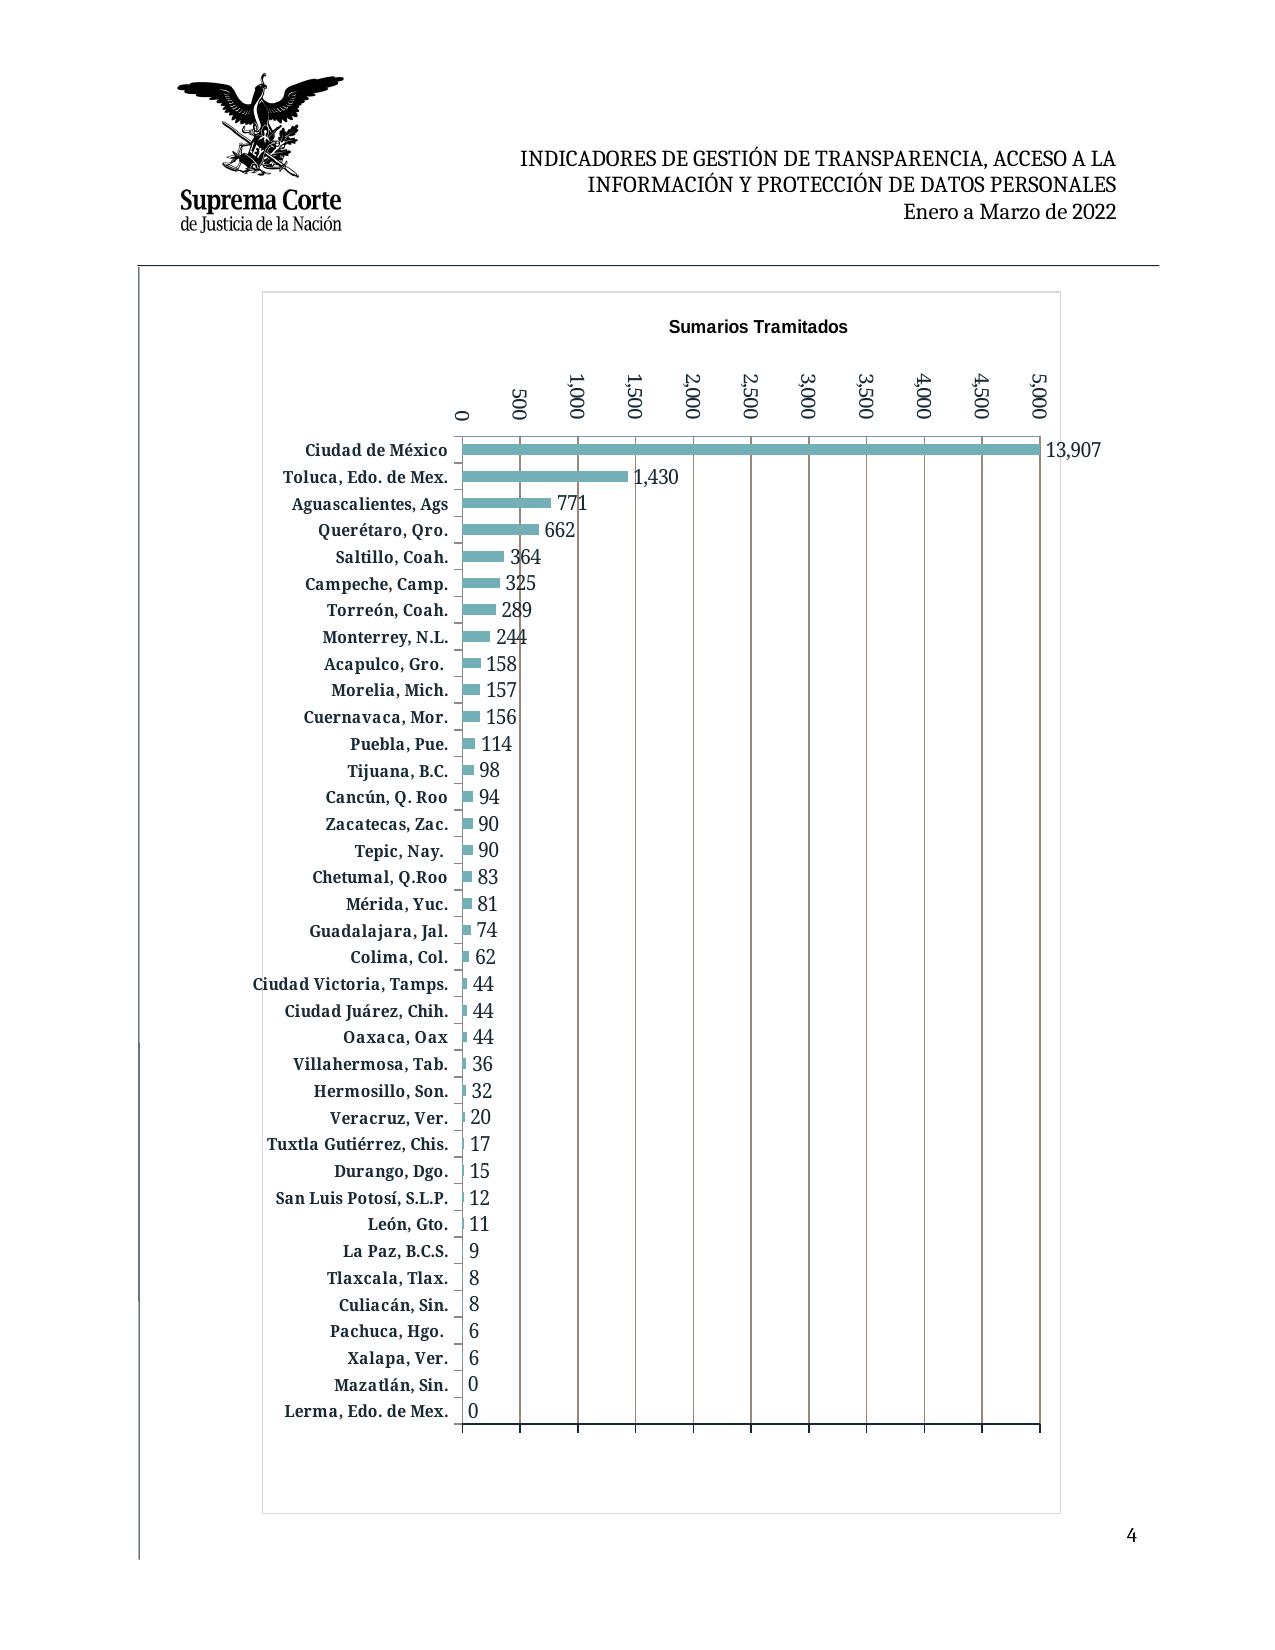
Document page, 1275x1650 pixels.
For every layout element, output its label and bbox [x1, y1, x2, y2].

picture [177, 73, 344, 233]
